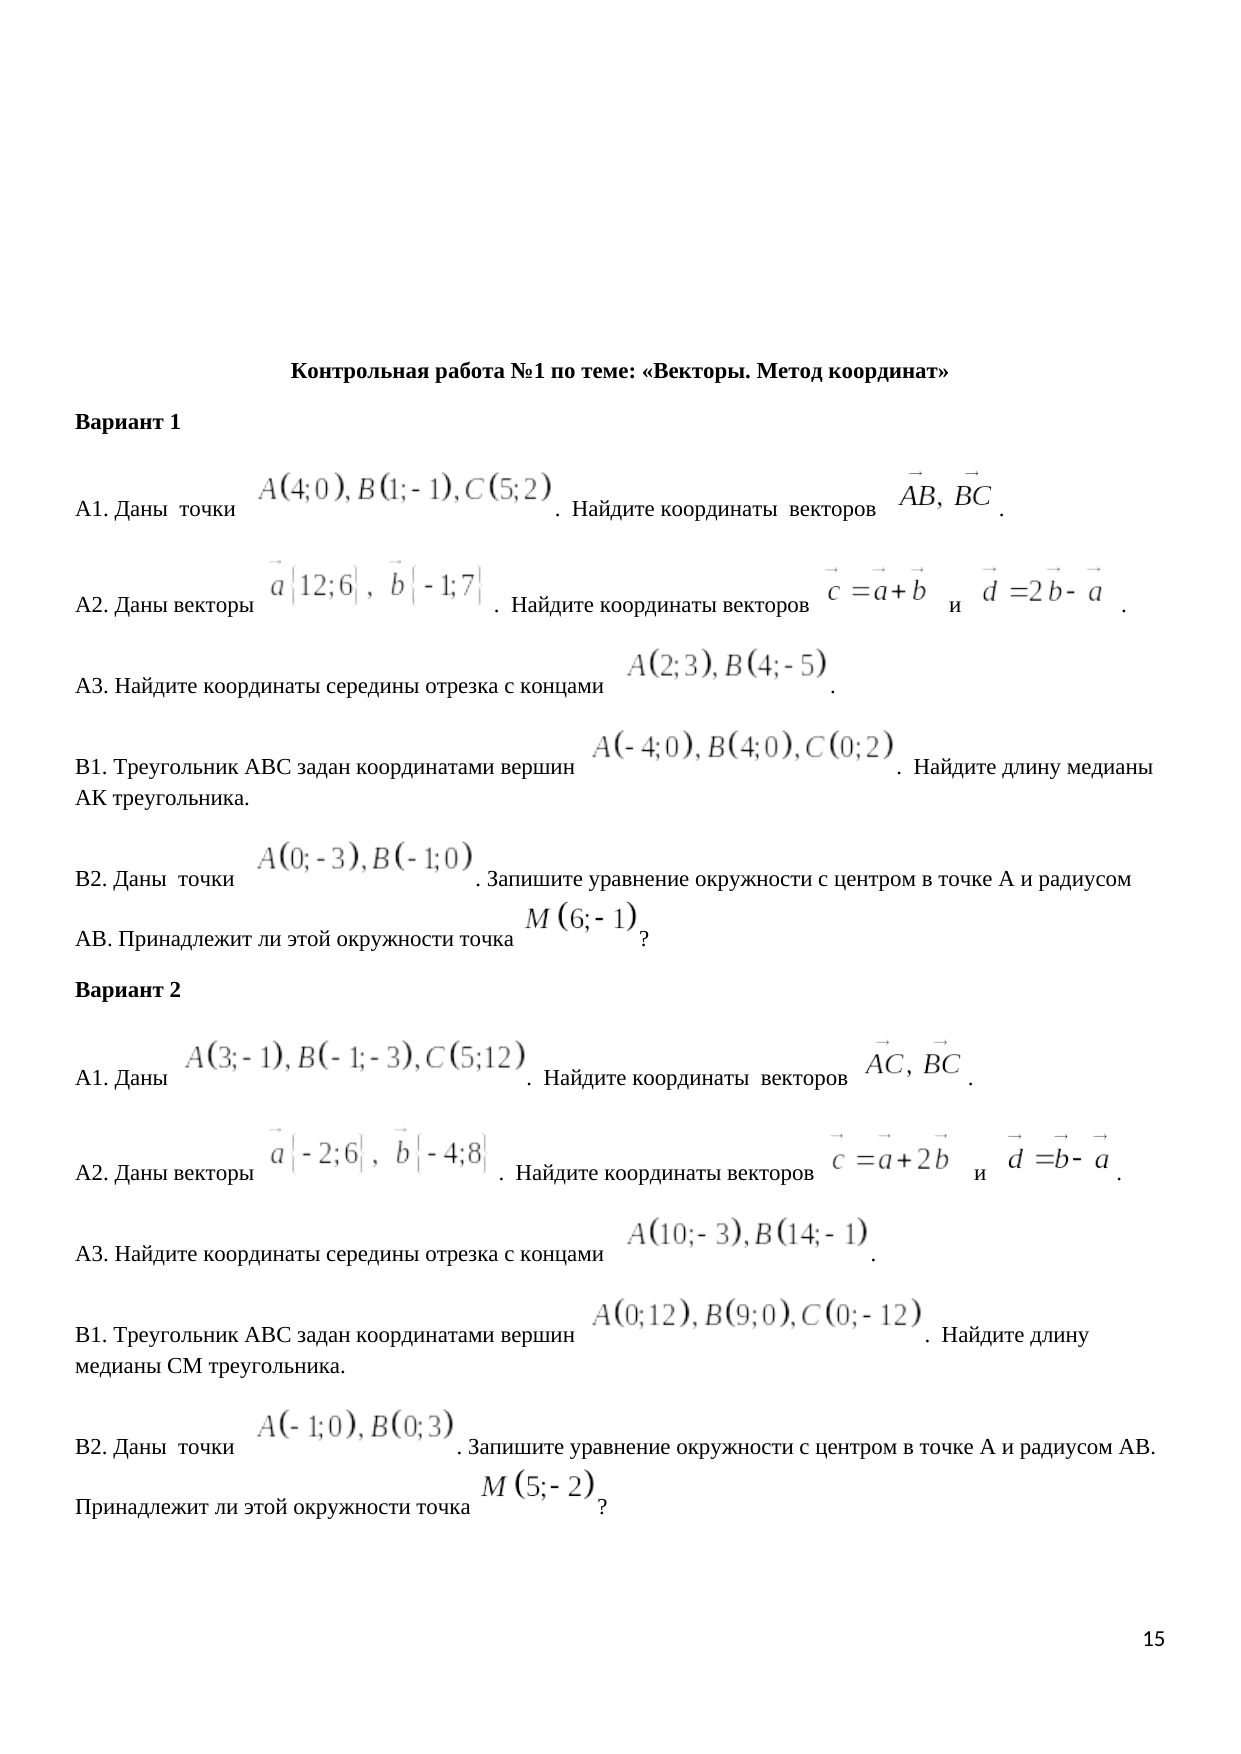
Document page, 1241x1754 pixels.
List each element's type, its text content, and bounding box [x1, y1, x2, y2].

text Вариант 2 [75, 976, 1165, 1003]
text В1. Треугольник АВС задан координатами вершин . Найдите длину медианы АК треугольника. [75, 723, 1165, 810]
text А2. Даны векторы . Найдите координаты векторов и . [75, 547, 1165, 617]
text В2. Даны точки . Запишите уравнение окружности с центром в точке А и радиусом АВ. Принадлежит ли этой окружности точка ? [75, 1403, 1165, 1520]
text Контрольная работа №1 по теме: «Векторы. Метод координат» [75, 357, 1165, 383]
text А3. Найдите координаты середины отрезка с концами . [75, 1210, 1165, 1267]
text А2. Даны векторы . Найдите координаты векторов и . [75, 1115, 1165, 1185]
text В2. Даны точки . Запишите уравнение окружности с центром в точке А и радиусом АВ. Принадлежит ли этой окружности точка ? [75, 834, 1165, 952]
text Вариант 1 [75, 408, 1165, 434]
text В1. Треугольник АВС задан координатами вершин . Найдите длину медианы СМ треугольника. [75, 1291, 1165, 1378]
text А1. Даны . Найдите координаты векторов . [75, 1027, 1165, 1090]
text А1. Даны точки . Найдите координаты векторов . [75, 459, 1165, 522]
text А3. Найдите координаты середины отрезка с концами . [75, 642, 1165, 698]
